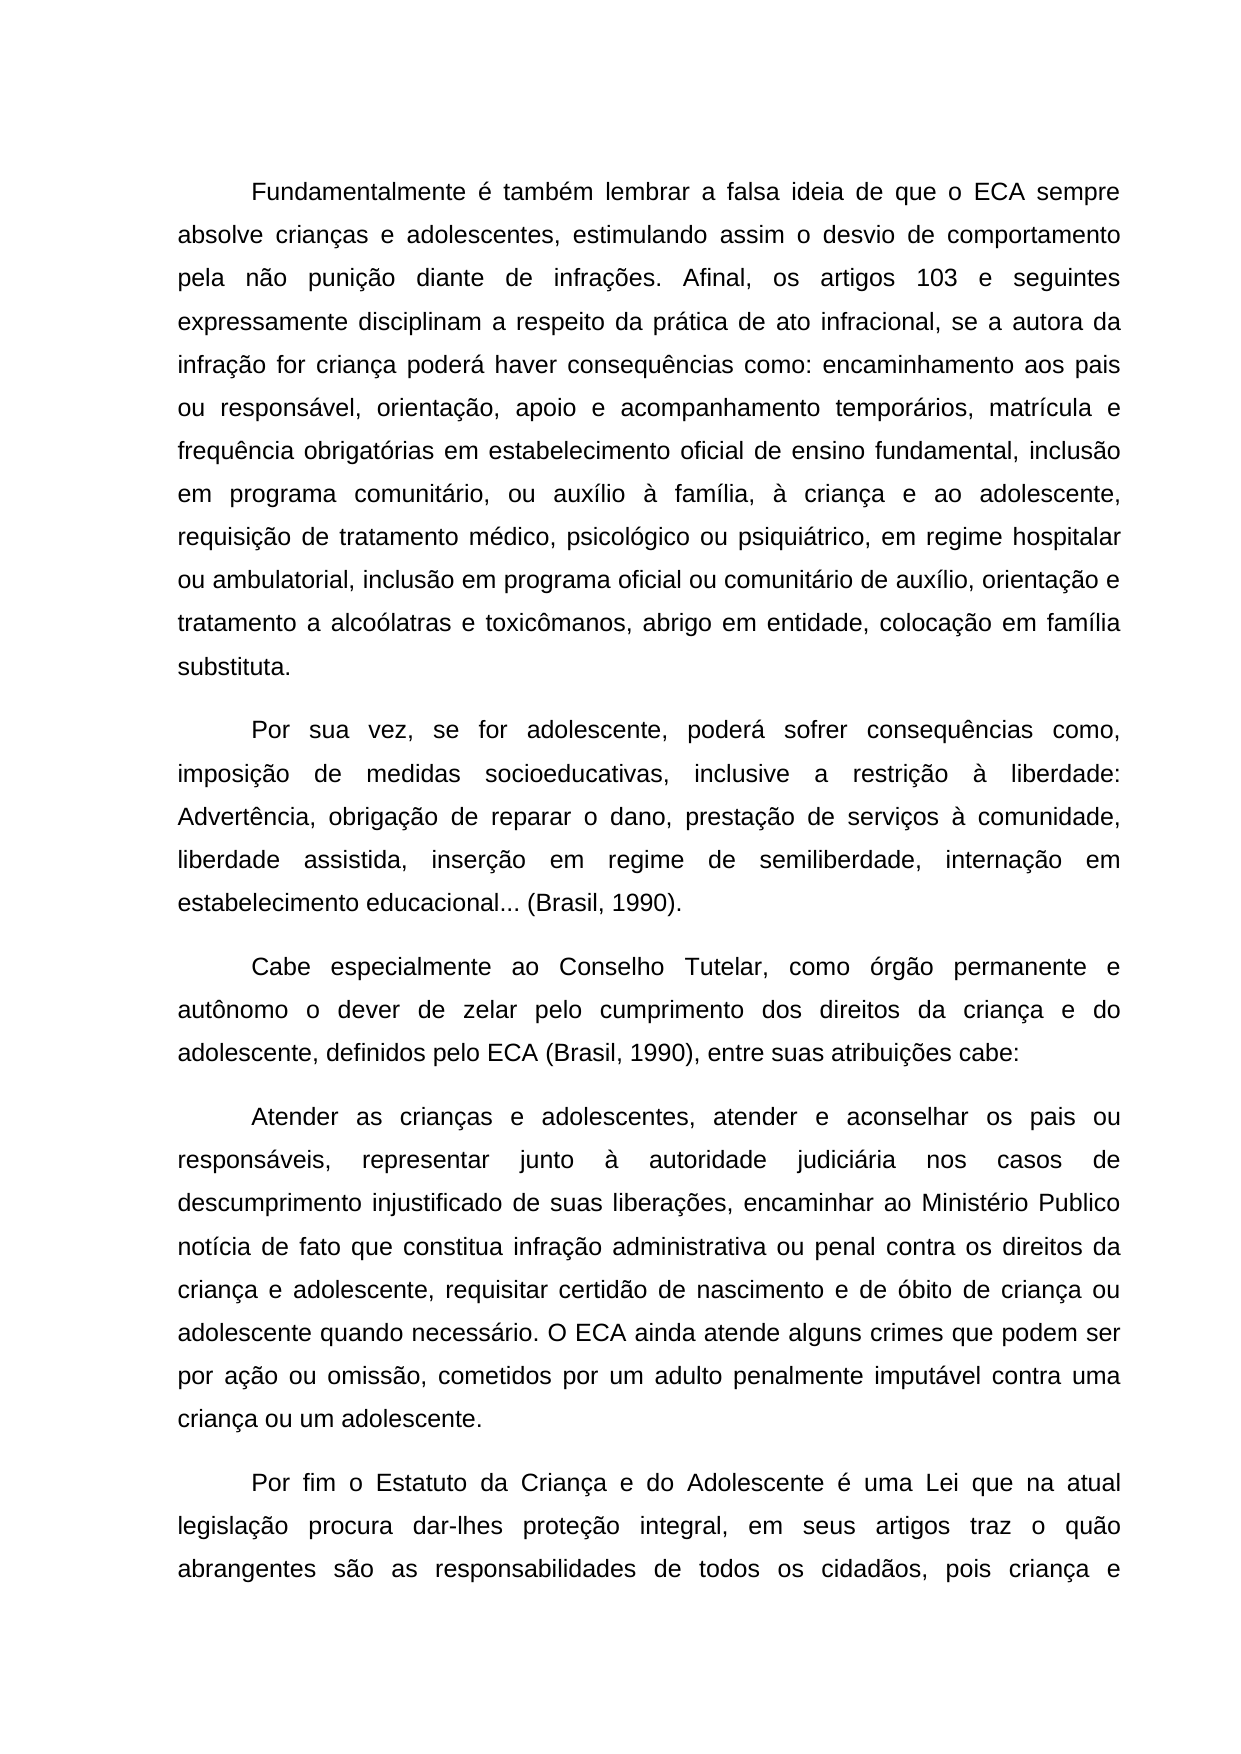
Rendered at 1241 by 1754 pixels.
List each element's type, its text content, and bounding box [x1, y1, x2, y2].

text Atender as crianças e adolescentes, atender e aconselhar os pais ou responsáveis, representar junto à autoridade judiciária nos casos de descumprimento injustificado de suas liberações, encaminhar ao Ministério Publico notícia de fato que constitua infração administrativa ou penal contra os direitos da criança e adolescente, requisitar certidão de nascimento e de óbito de criança ou adolescente quando necessário. O ECA ainda atende alguns crimes que podem ser por ação ou omissão, cometidos por um adulto penalmente imputável contra uma criança ou um adolescente. [177, 1102, 1122, 1433]
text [177, 1468, 1122, 1583]
text Por sua vez, se for adolescente, poderá sofrer consequências como, imposição de medidas socioeducativas, inclusive a restrição à liberdade: Advertência, obrigação de reparar o dano, prestação de serviços à comunidade, liberdade assistida, inserção em regime de semiliberdade, internação em estabelecimento educacional... (Brasil, 1990). [177, 716, 1122, 917]
text Fundamentalmente é também lembrar a falsa ideia de que o ECA sempre absolve crianças e adolescentes, estimulando assim o desvio de comportamento pela não punição diante de infrações. Afinal, os artigos 103 e seguintes expressamente disciplinam a respeito da prática de ato infracional, se a autora da infração for criança poderá haver consequências como: encaminhamento aos pais ou responsável, orientação, apoio e acompanhamento temporários, matrícula e frequência obrigatórias em estabelecimento oficial de ensino fundamental, inclusão em programa comunitário, ou auxílio à família, à criança e ao adolescente, requisição de tratamento médico, psicológico ou psiquiátrico, em regime hospitalar ou ambulatorial, inclusão em programa oficial ou comunitário de auxílio, orientação e tratamento a alcoólatras e toxicômanos, abrigo em entidade, colocação em família substituta. [177, 177, 1122, 680]
text Cabe especialmente ao Conselho Tutelar, como órgão permanente e autônomo o dever de zelar pelo cumprimento dos direitos da criança e do adolescente, definidos pelo ECA (Brasil, 1990), entre suas atribuições cabe: [177, 952, 1122, 1067]
